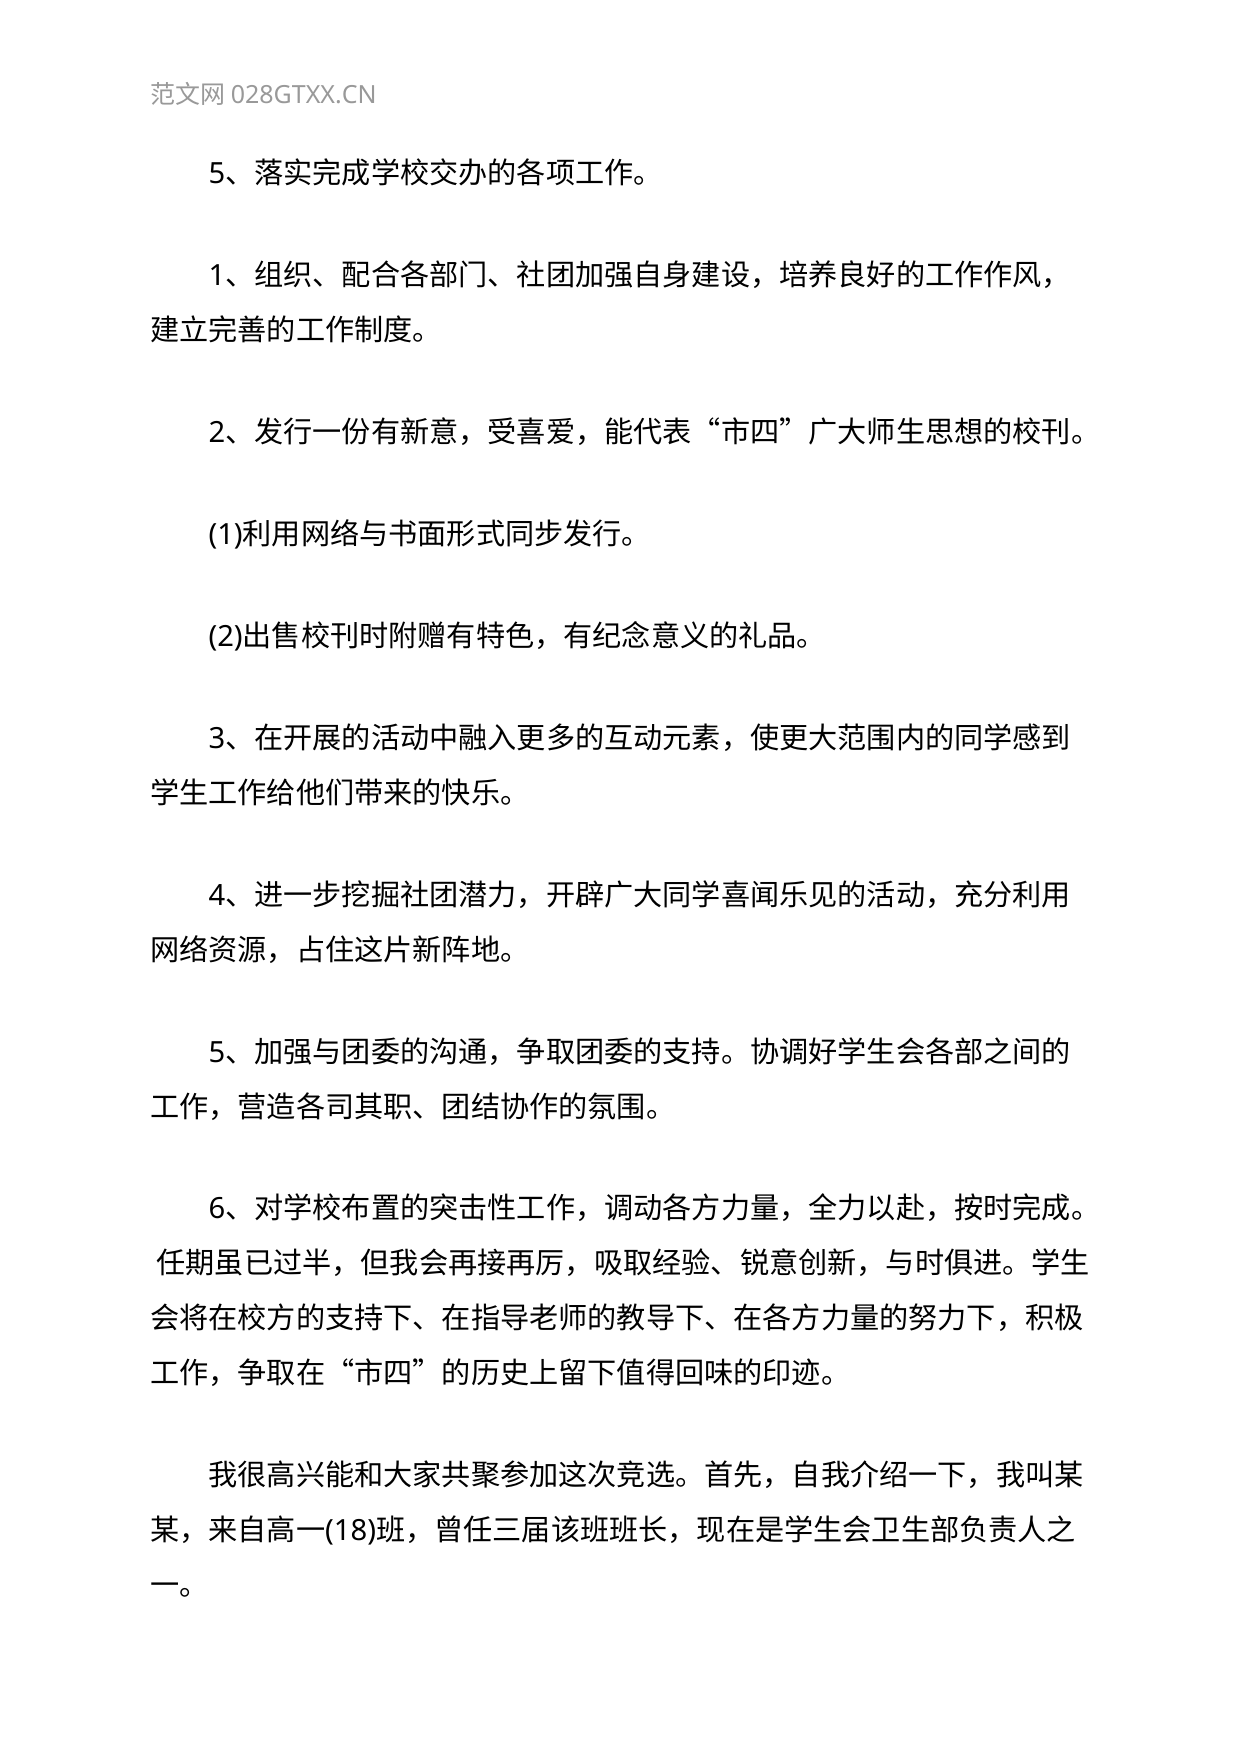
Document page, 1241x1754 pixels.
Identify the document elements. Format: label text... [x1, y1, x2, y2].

text 5、加强与团委的沟通，争取团委的支持。协调好学生会各部之间的工作，营造各司其职、团结协作的氛围。 [150, 1028, 1090, 1126]
text 1、组织、配合各部门、社团加强自身建设，培养良好的工作作风，建立完善的工作制度。 [150, 252, 1090, 349]
text (1)利用网络与书面形式同步发行。 [150, 511, 1090, 553]
text 我很高兴能和大家共聚参加这次竞选。首先，自我介绍一下，我叫某某，来自高一(18)班，曾任三届该班班长，现在是学生会卫生部负责人之一。 [150, 1452, 1090, 1604]
text (2)出售校刊时附赠有特色，有纪念意义的礼品。 [150, 613, 1090, 655]
text 2、发行一份有新意，受喜爱，能代表“市四”广大师生思想的校刊。 [150, 409, 1090, 451]
text 4、进一步挖掘社团潜力，开辟广大同学喜闻乐见的活动，充分利用网络资源，占住这片新阵地。 [150, 871, 1090, 969]
text 3、在开展的活动中融入更多的互动元素，使更大范围内的同学感到学生工作给他们带来的快乐。 [150, 715, 1090, 812]
text 6、对学校布置的突击性工作，调动各方力量，全力以赴，按时完成。 任期虽已过半，但我会再接再厉，吸取经验、锐意创新，与时俱进。学生会将在校方的支持下、在指导老师的教导下、在各方力量的努力下，积极工作，争取在“市四”的历史上留下值得回味的印迹。 [150, 1185, 1090, 1392]
text 5、落实完成学校交办的各项工作。 [150, 150, 1090, 192]
